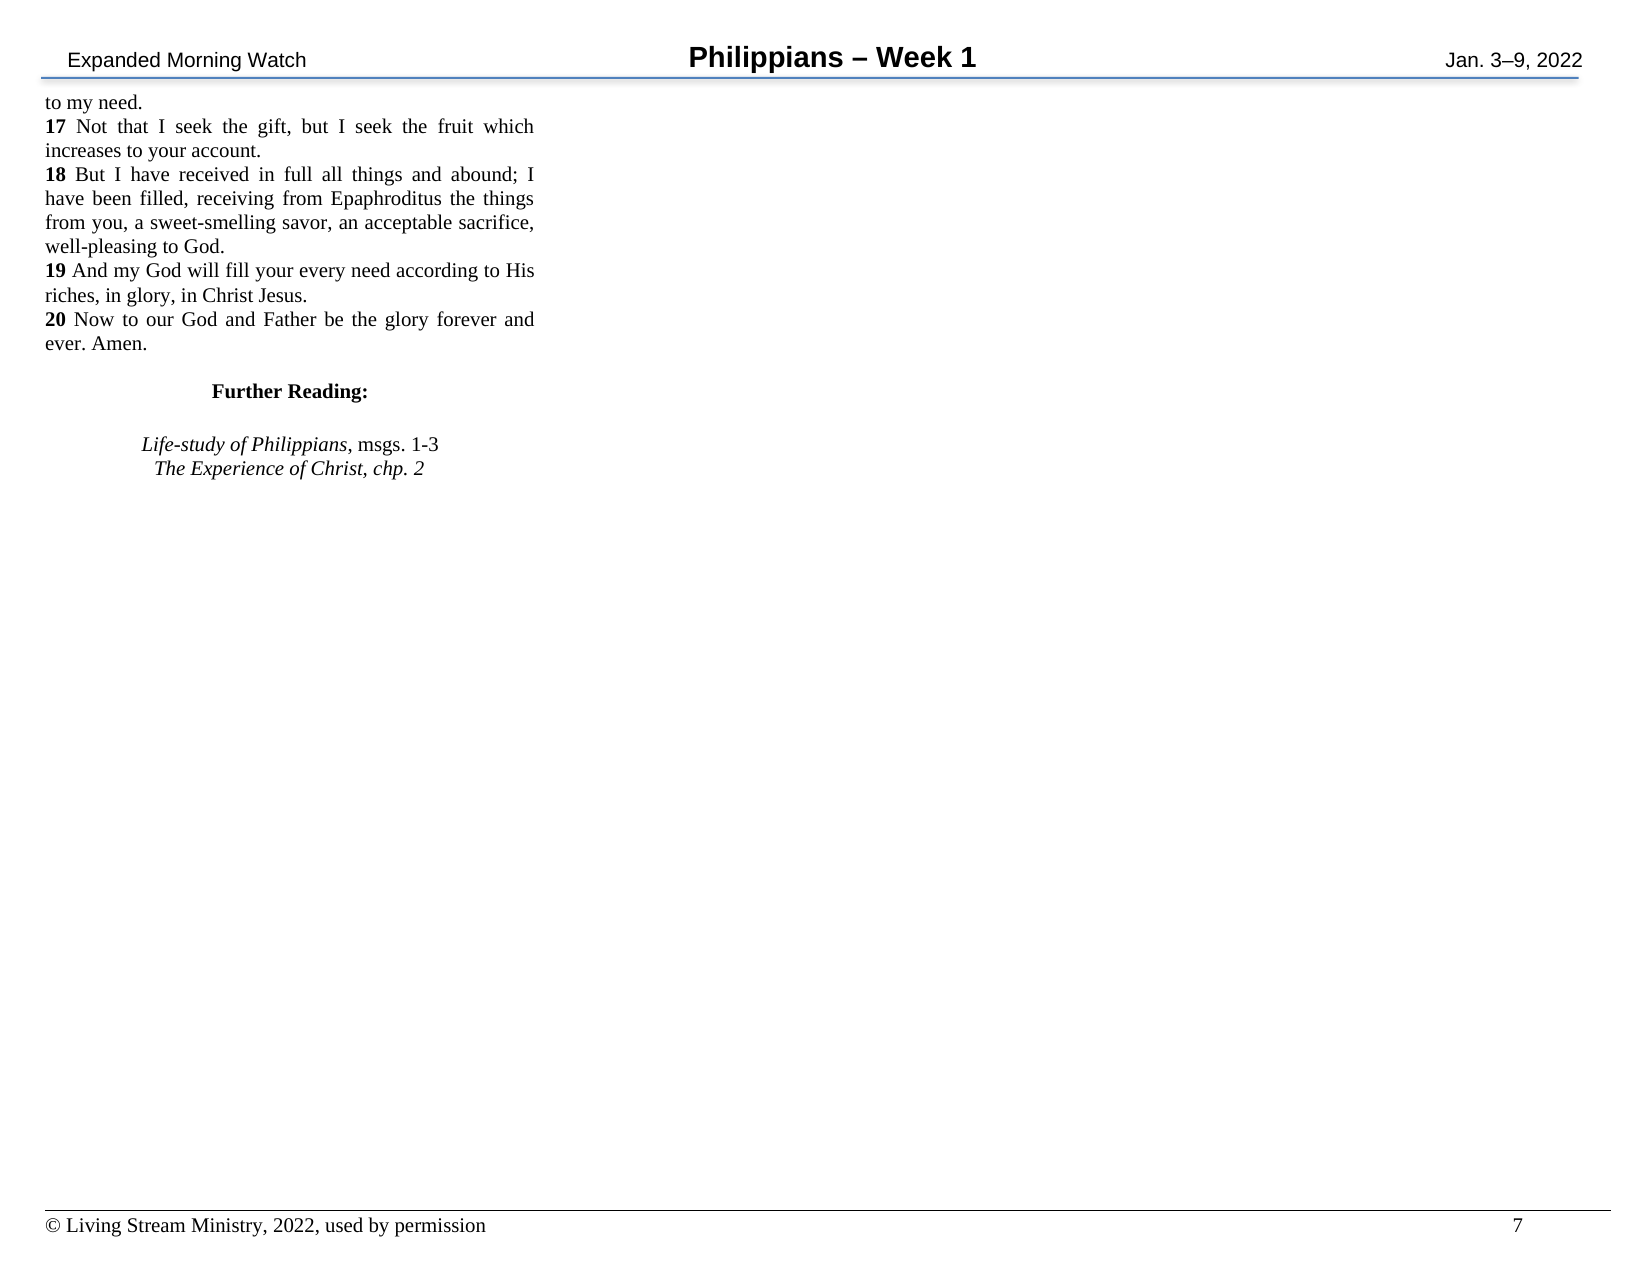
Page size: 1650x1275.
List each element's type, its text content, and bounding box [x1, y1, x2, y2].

list 18 But I have received in full all things and abound; I have been filled, receiving from Epaphroditus the things from you, a sweet-smelling savor, an acceptable sacrifice, well-pleasing to God. [45, 162, 535, 258]
list 20 Now to our God and Father be the glory forever and ever. Amen. [45, 307, 535, 355]
list 19 And my God will fill your every need according to His riches, in glory, in Christ Jesus. [45, 258, 535, 307]
list Life-study of Philippians, msgs. 1-3 [45, 432, 535, 456]
list Further Reading: [45, 379, 535, 403]
list 16 For even in Thessalonica you sent both once and again to my need. [45, 90, 535, 114]
list 17 Not that I seek the gift, but I seek the fruit which increases to your account. [45, 114, 535, 162]
list The Experience of Christ, chp. 2 [45, 456, 535, 480]
